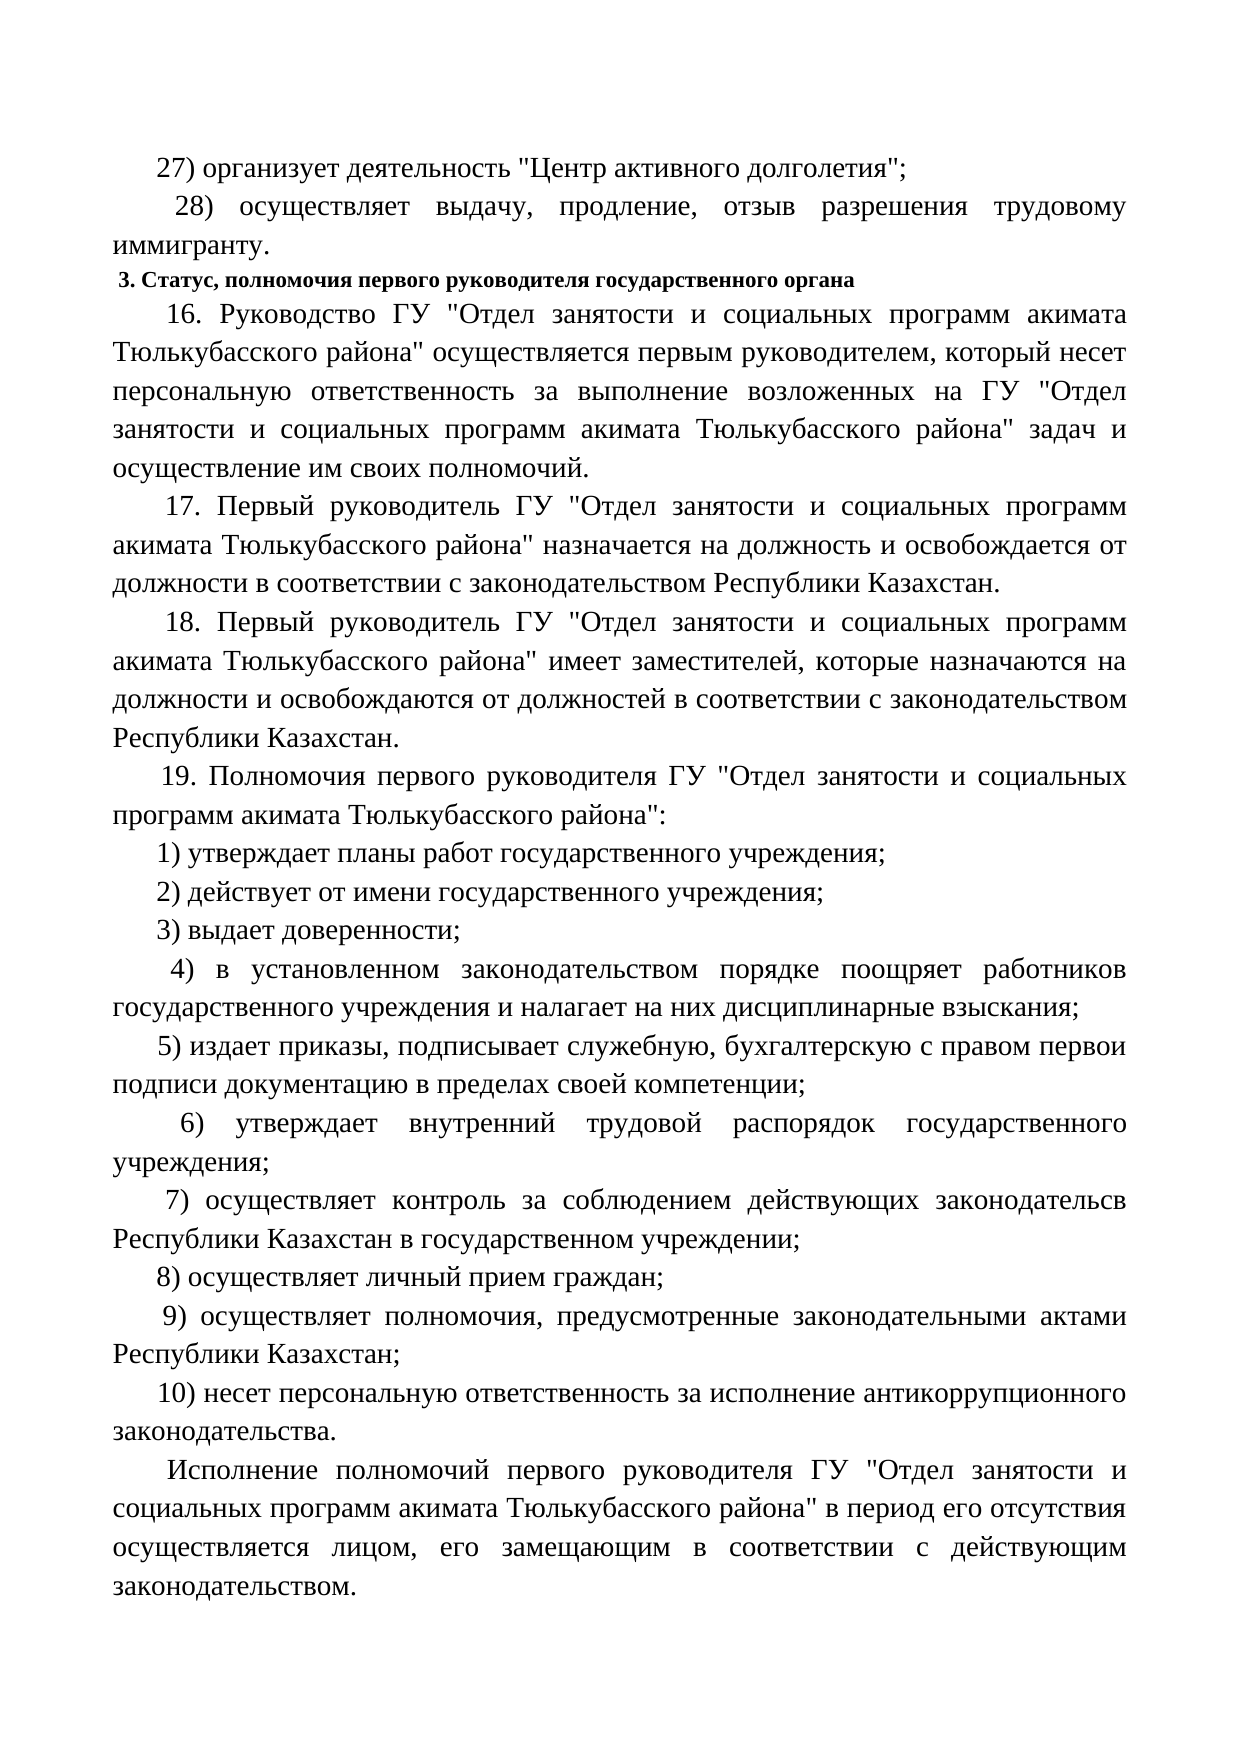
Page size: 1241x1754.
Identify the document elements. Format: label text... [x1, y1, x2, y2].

text 6) утверждает внутренний трудовой распорядок государственного учреждения; [112, 1105, 1128, 1177]
text Исполнение полномочий первого руководителя ГУ "Отдел занятости и социальных программ акимата Тюлькубасского района" в период его отсутствия осуществляется лицом, его замещающим в соответствии с действующим законодательством. [112, 1452, 1128, 1601]
text 27) организует деятельность "Центр активного долголетия"; [112, 150, 1128, 183]
text 8) осуществляет личный прием граждан; [112, 1259, 1128, 1293]
text 19. Полномочия первого руководителя ГУ "Отдел занятости и социальных программ акимата Тюлькубасского района": [112, 758, 1128, 830]
text 17. Первый руководитель ГУ "Отдел занятости и социальных программ акимата Тюлькубасского района" назначается на должность и освобождается от должности в соответствии с законодательством Республики Казахстан. [112, 488, 1128, 599]
text 9) осуществляет полномочия, предусмотренные законодательными актами Республики Казахстан; [112, 1298, 1128, 1370]
text 28) осуществляет выдачу, продление, отзыв разрешения трудовому иммигранту. [112, 188, 1128, 261]
text 3) выдает доверенности; [112, 912, 1128, 946]
text 3. Статус, полномочия первого руководителя государственного органа [112, 266, 1128, 292]
text 5) издает приказы, подписывает служебную, бухгалтерскую с правом первои подписи документацию в пределах своей компетенции; [112, 1028, 1128, 1100]
text 1) утверждает планы работ государственного учреждения; [112, 835, 1128, 869]
text 18. Первый руководитель ГУ "Отдел занятости и социальных программ акимата Тюлькубасского района" имеет заместителей, которые назначаются на должности и освобождаются от должностей в соответствии с законодательством Республики Казахстан. [112, 604, 1128, 753]
text 7) осуществляет контроль за соблюдением действующих законодательсв Республики Казахстан в государственном учреждении; [112, 1182, 1128, 1254]
text 4) в установленном законодательством порядке поощряет работников государственного учреждения и налагает на них дисциплинарные взыскания; [112, 951, 1128, 1023]
text 10) несет персональную ответственность за исполнение антикоррупционного законодательства. [112, 1375, 1128, 1447]
text 2) действует от имени государственного учреждения; [112, 874, 1128, 907]
text 16. Руководство ГУ "Отдел занятости и социальных программ акимата Тюлькубасского района" осуществляется первым руководителем, который несет персональную ответственность за выполнение возложенных на ГУ "Отдел занятости и социальных программ акимата Тюлькубасского района" задач и осуществление им своих полномочий. [112, 296, 1128, 483]
